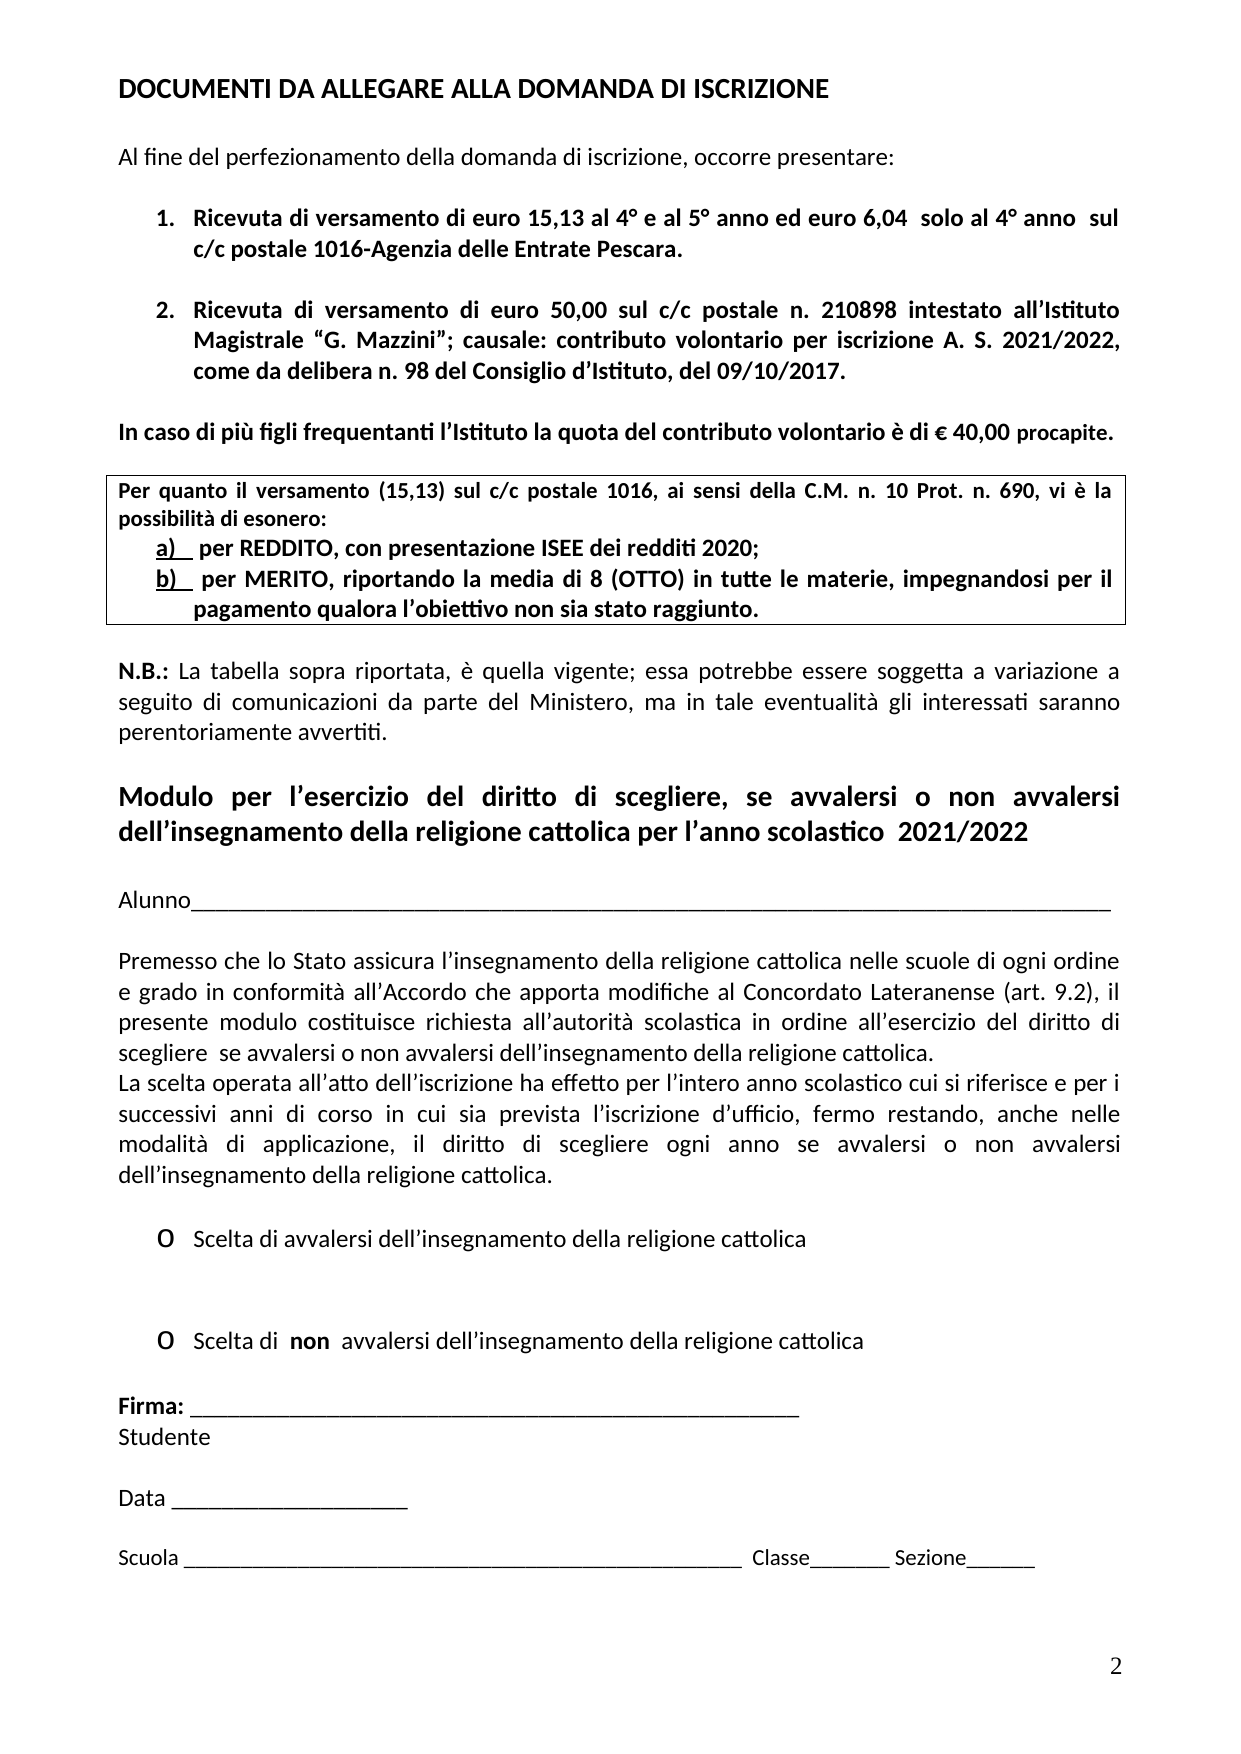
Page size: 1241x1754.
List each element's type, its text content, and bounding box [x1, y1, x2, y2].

list Scelta di avvalersi dell’insegnamento della religione cattolica [156, 1220, 1122, 1258]
list Ricevuta di versamento di euro 50,00 sul c/c postale n. 210898 intestato all’Istituto Magistrale “G. Mazzini”; causale: contributo volontario per iscrizione A. S. 2021/2022, come da delibera n. 98 del Consiglio d’Istituto, del 09/10/2017. [156, 294, 1122, 386]
text Premesso che lo Stato assicura l’insegnamento della religione cattolica nelle scuole di ogni ordine e grado in conformità all’Accordo che apporta modifiche al Concordato Lateranense (art. 9.2), il presente modulo costituisce richiesta all’autorità scolastica in ordine all’esercizio del diritto di scegliere se avvalersi o non avvalersi dell’insegnamento della religione cattolica. [118, 946, 1122, 1068]
table_header Per quanto il versamento (15,13) sul c/c postale 1016, ai sensi della C.M. n. 10 Prot. n. 690, vi è la possibilità di esonero: per REDDITO, con presentazione ISEE dei redditi 2020; per MERITO, riportando la media di 8 (OTTO) in tutte le materie, impegnandosi per il pagamento qualora l’obiettivo non sia stato raggiunto. [107, 476, 1125, 624]
text N.B.: La tabella sopra riportata, è quella vigente; essa potrebbe essere soggetta a variazione a seguito di comunicazioni da parte del Ministero, ma in tale eventualità gli interessati saranno perentoriamente avvertiti. [118, 656, 1122, 747]
text In caso di più figli frequentanti l’Istituto la quota del contributo volontario è di € 40,00 procapite. [118, 416, 1122, 447]
text Modulo per l’esercizio del diritto di scegliere, se avvalersi o non avvalersi dell’insegnamento della religione cattolica per l’anno scolastico 2021/2022 [118, 778, 1122, 849]
text Alunno__________________________________________________________________________ [118, 884, 1122, 915]
text Scuola _________________________________________________ Classe_______ Sezione______ [118, 1543, 1122, 1571]
text DOCUMENTI DA ALLEGARE ALLA DOMANDA DI ISCRIZIONE [118, 70, 1122, 106]
text Firma: _________________________________________________ [118, 1390, 1122, 1421]
text Data ___________________ [118, 1482, 1122, 1512]
list Ricevuta di versamento di euro 15,13 al 4° e al 5° anno ed euro 6,04 solo al 4° anno sul c/c postale 1016-Agenzia delle Entrate Pescara. [156, 202, 1122, 263]
text La scelta operata all’atto dell’iscrizione ha effetto per l’intero anno scolastico cui si riferisce e per i successivi anni di corso in cui sia prevista l’iscrizione d’ufficio, fermo restando, anche nelle modalità di applicazione, il diritto di scegliere ogni anno se avvalersi o non avvalersi dell’insegnamento della religione cattolica. [118, 1068, 1122, 1190]
list Scelta di non avvalersi dell’insegnamento della religione cattolica [156, 1317, 1122, 1360]
text Al fine del perfezionamento della domanda di iscrizione, occorre presentare: [118, 141, 1122, 172]
text Studente [118, 1421, 1122, 1451]
